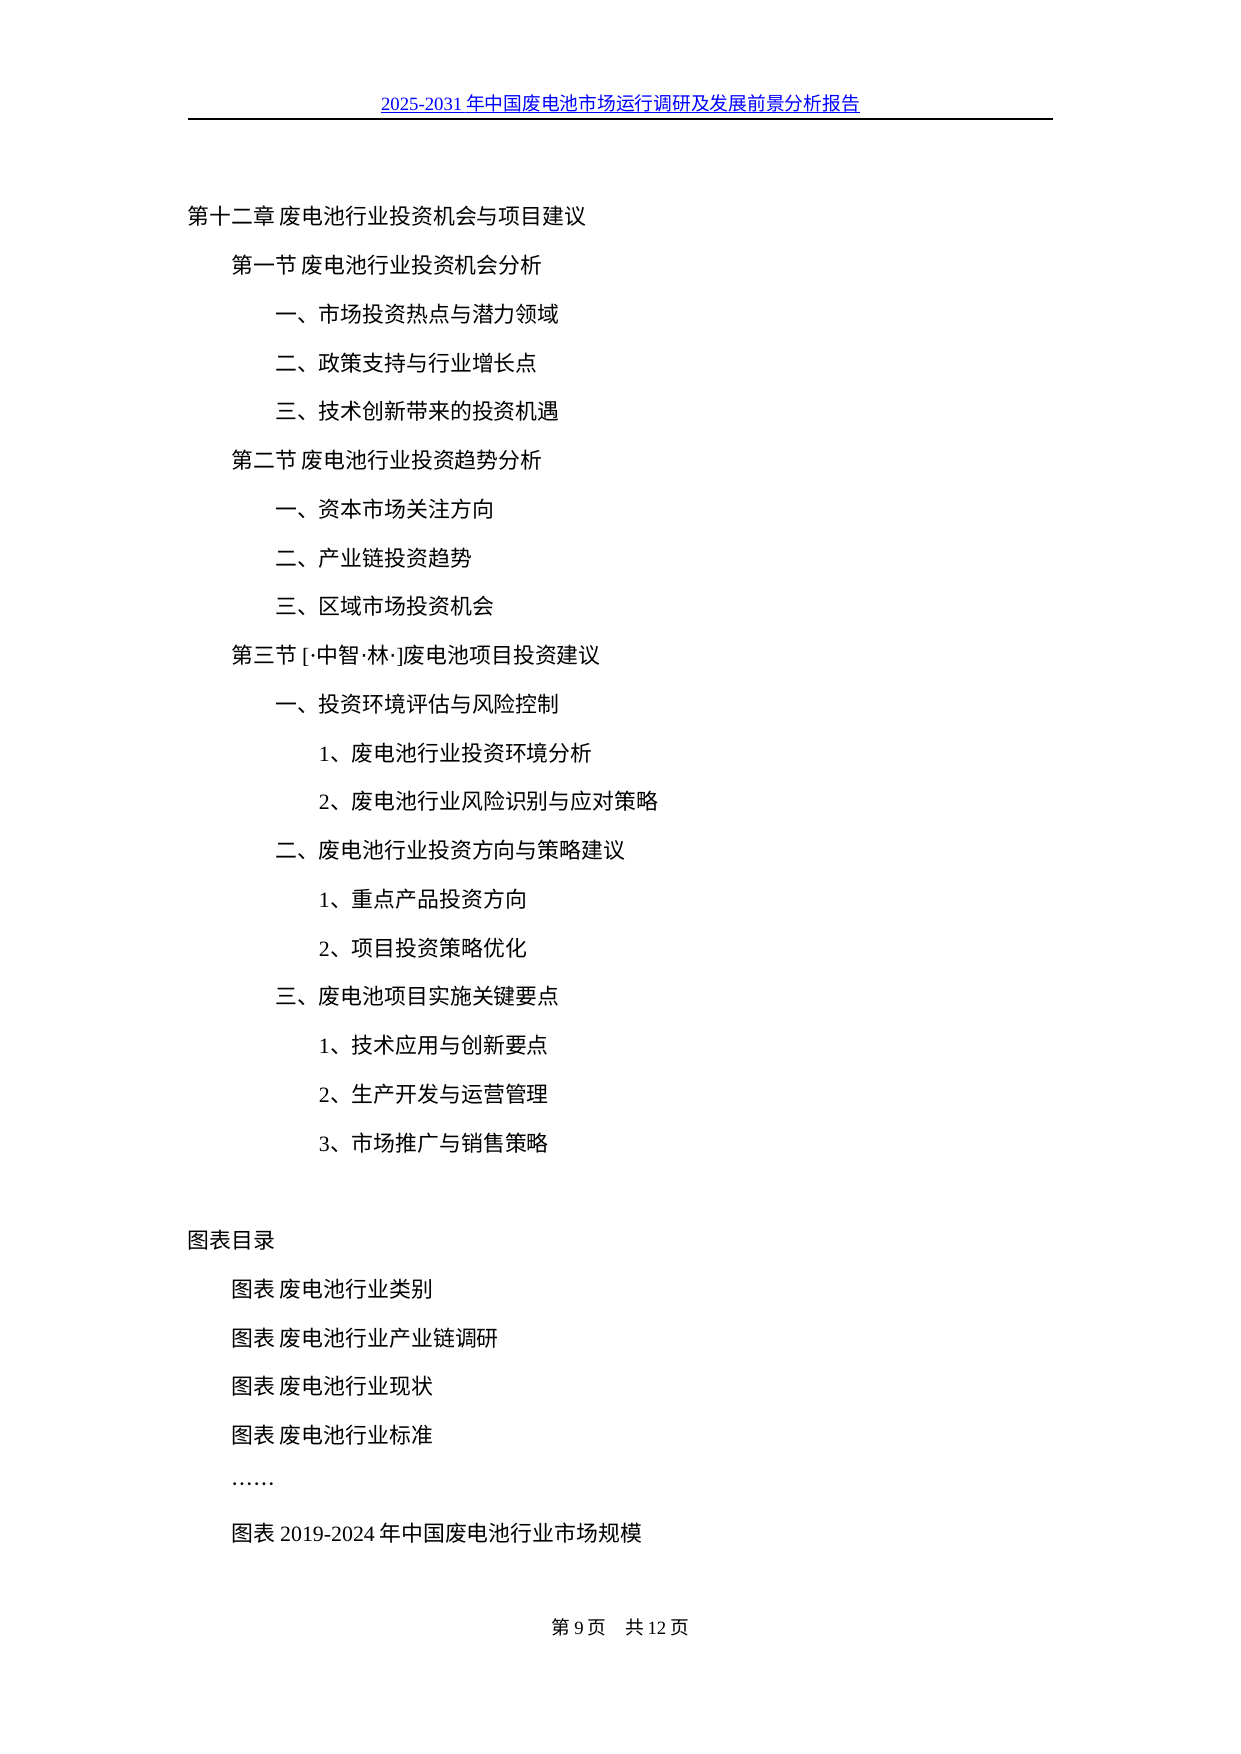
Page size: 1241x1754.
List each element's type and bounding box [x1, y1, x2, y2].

text [187, 150, 1053, 1548]
